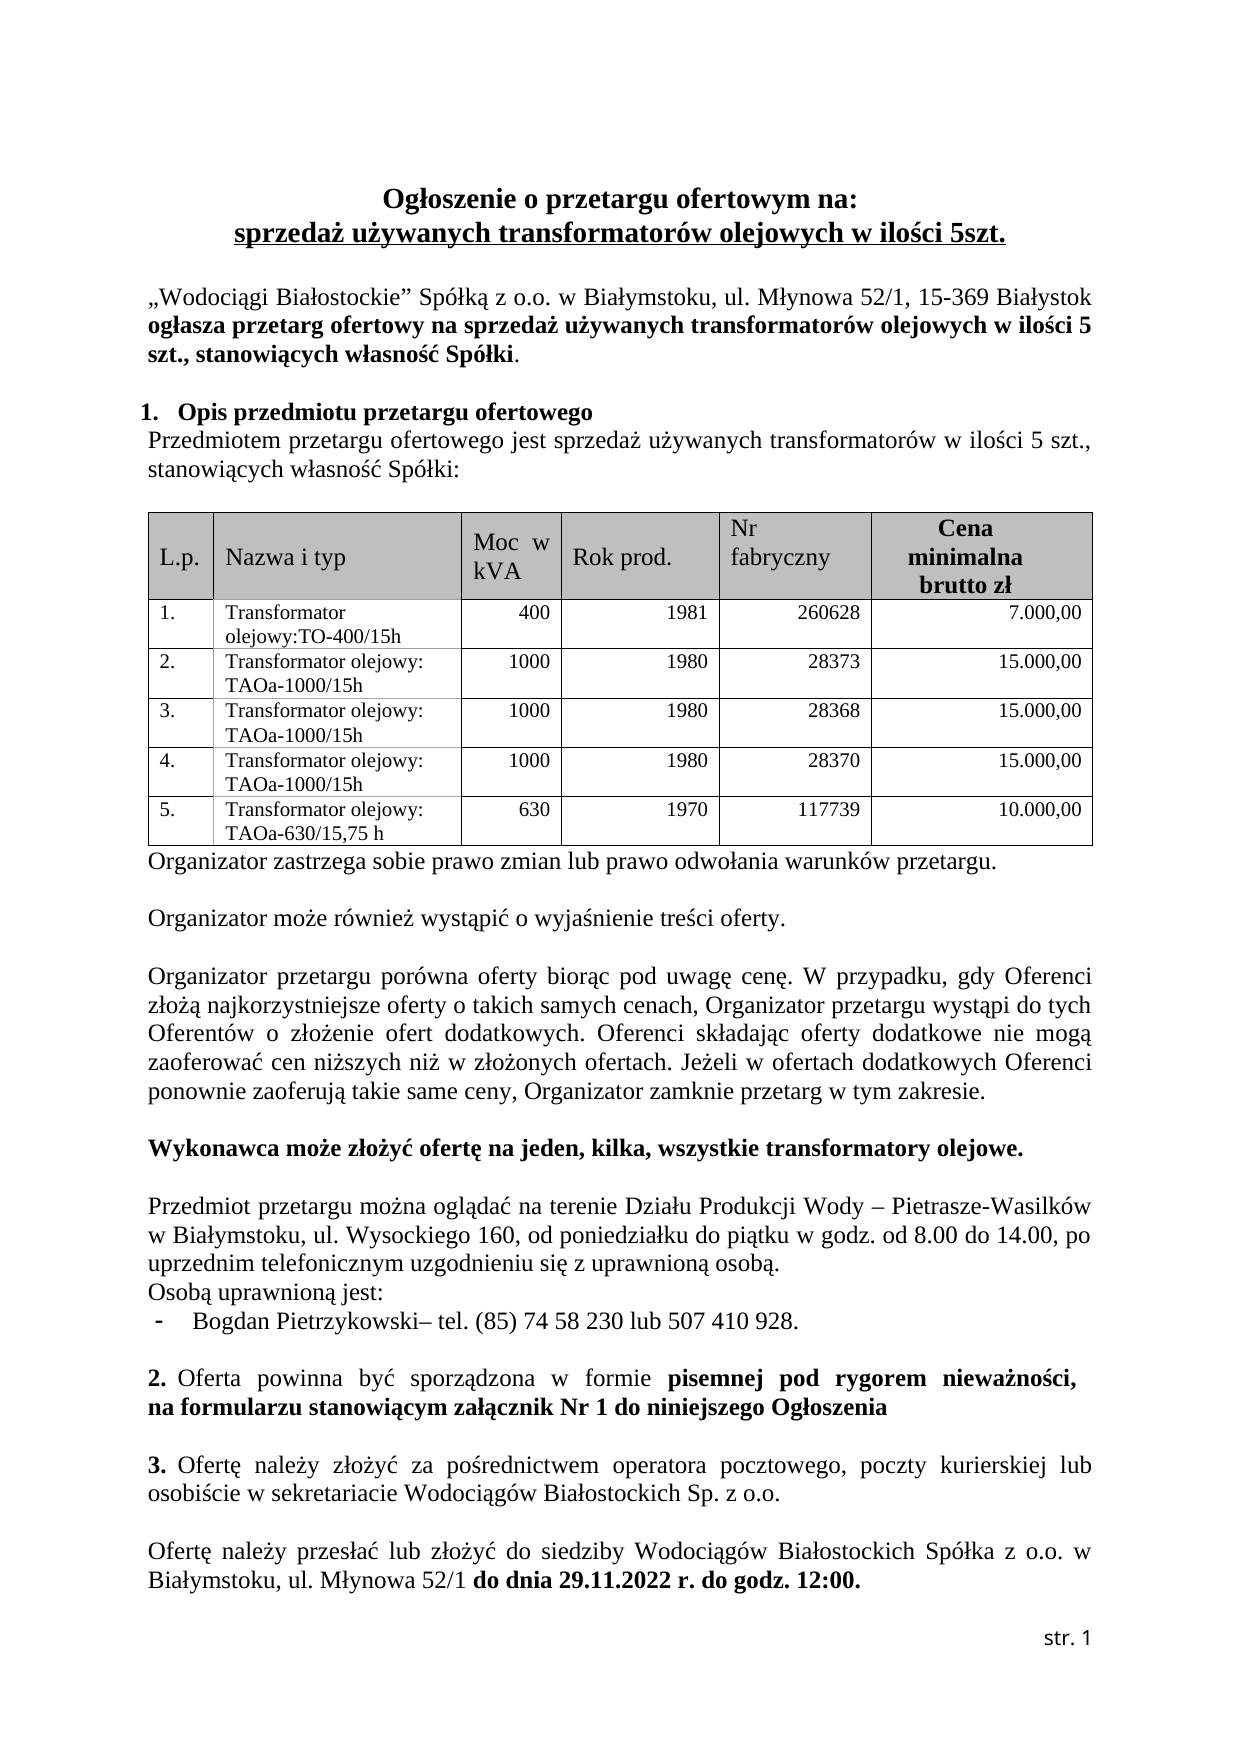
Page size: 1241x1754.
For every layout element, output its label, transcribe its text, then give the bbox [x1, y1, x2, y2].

list Bogdan Pietrzykowski– tel. (85) 74 58 230 lub 507 410 928. [154, 1306, 1093, 1335]
table_cell 3. [149, 699, 213, 747]
table_cell 1981 [562, 600, 719, 648]
list Oferta powinna być sporządzona w formie pisemnej pod rygorem nieważności, na formularzu stanowiącym załącznik Nr 1 do niniejszego Ogłoszenia [148, 1363, 1093, 1421]
table_header Cena minimalna brutto zł [872, 513, 1092, 599]
table_cell 630 [462, 797, 561, 845]
table_cell 15.000,00 [872, 699, 1092, 747]
table_cell 1980 [562, 748, 719, 796]
table_cell Transformator olejowy: TAOa-1000/15h [214, 649, 461, 697]
table_cell Transformator olejowy: TAOa-1000/15h [214, 699, 461, 747]
table_cell 28368 [720, 699, 871, 747]
table_cell 7.000,00 [872, 600, 1092, 648]
text Organizator zastrzega sobie prawo zmian lub prawo odwołania warunków przetargu. [148, 846, 1093, 875]
list Ofertę należy złożyć za pośrednictwem operatora pocztowego, poczty kurierskiej lub osobiście w sekretariacie Wodociągów Białostockich Sp. z o.o. [148, 1450, 1093, 1507]
table_cell Transformator olejowy: TAOa-1000/15h [214, 748, 461, 796]
table_cell 1980 [562, 649, 719, 697]
table_cell 1980 [562, 699, 719, 747]
table_header Moc w kVA [462, 513, 561, 599]
table_cell 28370 [720, 748, 871, 796]
text Przedmiotem przetargu ofertowego jest sprzedaż używanych transformatorów w ilości 5 szt., stanowiących własność Spółki: [148, 426, 1093, 483]
table_cell 260628 [720, 600, 871, 648]
text Ogłoszenie o przetargu ofertowym na: [148, 181, 1093, 215]
text Organizator przetargu porówna oferty biorąc pod uwagę cenę. W przypadku, gdy Oferenci złożą najkorzystniejsze oferty o takich samych cenach, Organizator przetargu wystąpi do tych Oferentów o złożenie ofert dodatkowych. Oferenci składając oferty dodatkowe nie mogą zaoferować cen niższych niż w złożonych ofertach. Jeżeli w ofertach dodatkowych Oferenci ponownie zaoferują takie same ceny, Organizator zamknie przetarg w tym zakresie. [148, 961, 1093, 1105]
table_cell 5. [149, 797, 213, 845]
table_cell 4. [149, 748, 213, 796]
text „Wodociągi Białostockie” Spółką z o.o. w Białymstoku, ul. Młynowa 52/1, 15-369 Białystok ogłasza przetarg ofertowy na sprzedaż używanych transformatorów olejowych w ilości 5 szt., stanowiących własność Spółki. [148, 282, 1093, 368]
table_cell 1000 [462, 649, 561, 697]
table_cell 1. [149, 600, 213, 648]
text Przedmiot przetargu można oglądać na terenie Działu Produkcji Wody – Pietrasze-Wasilków w Białymstoku, ul. Wysockiego 160, od poniedziałku do piątku w godz. od 8.00 do 14.00, po uprzednim telefonicznym uzgodnieniu się z uprawnioną osobą. [148, 1191, 1093, 1277]
table_header Nr fabryczny [720, 513, 871, 599]
table_cell 15.000,00 [872, 649, 1092, 697]
table_cell 1000 [462, 699, 561, 747]
table_cell Transformator olejowy: TAOa-630/15,75 h [214, 797, 461, 845]
table_cell 117739 [720, 797, 871, 845]
table_header L.p. [149, 513, 213, 599]
text Organizator może również wystąpić o wyjaśnienie treści oferty. [148, 903, 1093, 932]
table_cell Transformator olejowy:TO-400/15h [214, 600, 461, 648]
table_header Rok prod. [562, 513, 719, 599]
text sprzedaż używanych transformatorów olejowych w ilości 5szt. [148, 215, 1093, 248]
text Ofertę należy przesłać lub złożyć do siedziby Wodociągów Białostockich Spółka z o.o. w Białymstoku, ul. Młynowa 52/1 do dnia 29.11.2022 r. do godz. 12:00. [148, 1536, 1093, 1593]
table_cell 2. [149, 649, 213, 697]
text Osobą uprawnioną jest: [148, 1277, 1093, 1306]
table_cell 400 [462, 600, 561, 648]
table_cell 1970 [562, 797, 719, 845]
table_cell 10.000,00 [872, 797, 1092, 845]
table_header Nazwa i typ [214, 513, 461, 599]
table_cell 1000 [462, 748, 561, 796]
table_cell 15.000,00 [872, 748, 1092, 796]
list Opis przedmiotu przetargu ofertowego [140, 397, 1093, 426]
table_cell 28373 [720, 649, 871, 697]
text Wykonawca może złożyć ofertę na jeden, kilka, wszystkie transformatory olejowe. [148, 1133, 1093, 1162]
